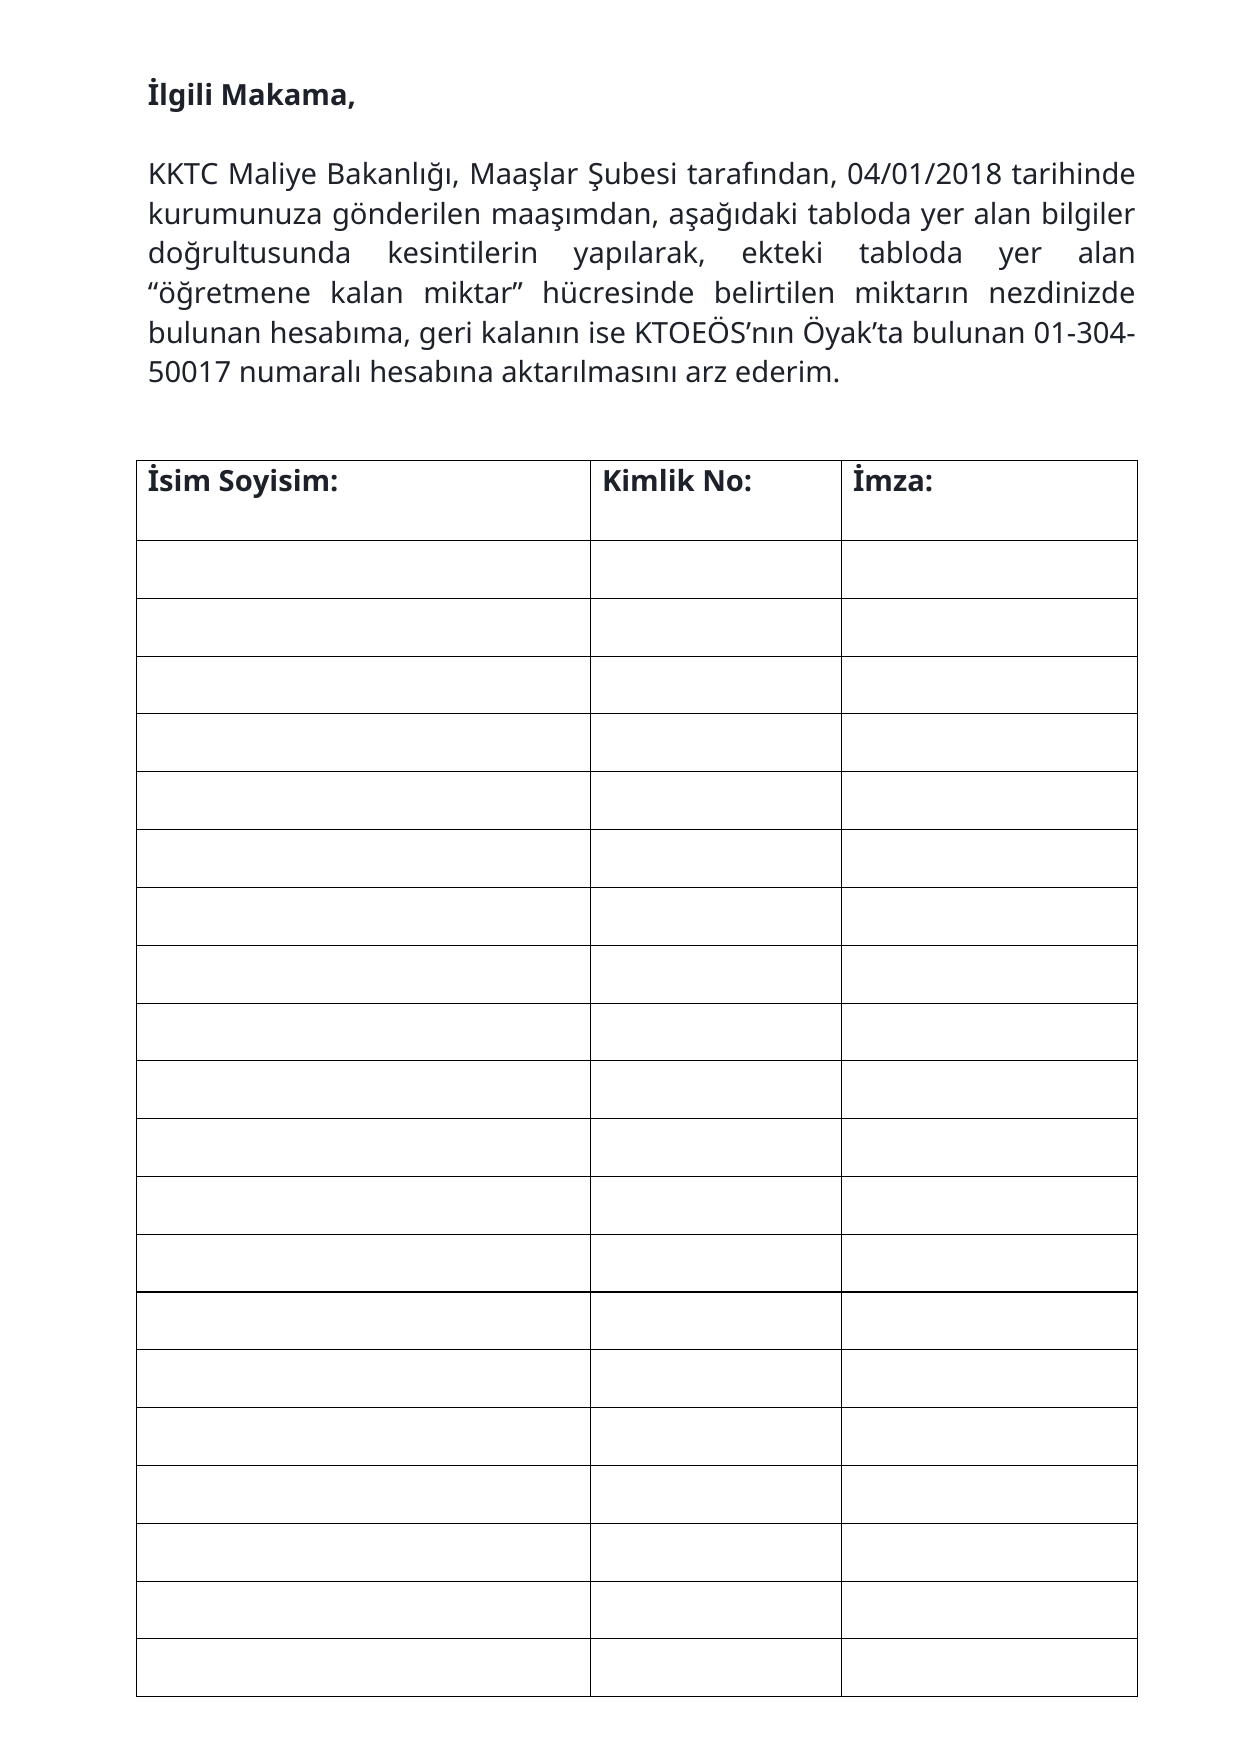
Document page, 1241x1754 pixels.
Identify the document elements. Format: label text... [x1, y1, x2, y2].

table_cell [137, 888, 590, 944]
table_cell [842, 830, 1137, 887]
table_cell [842, 541, 1137, 598]
table_cell [137, 1293, 590, 1349]
table_cell [842, 772, 1137, 829]
table_cell [591, 1293, 841, 1349]
table_cell [842, 888, 1137, 944]
table_cell [591, 772, 841, 829]
table_cell [842, 1235, 1137, 1291]
table_cell [137, 1582, 590, 1638]
table_cell [137, 657, 590, 713]
table_cell [842, 1177, 1137, 1234]
table_cell [591, 1004, 841, 1060]
table_cell [137, 1235, 590, 1291]
table_cell [842, 946, 1137, 1002]
table_header Kimlik No: [591, 461, 841, 540]
table_cell [591, 1061, 841, 1118]
table_cell [591, 888, 841, 944]
table_cell [842, 1061, 1137, 1118]
table_cell [591, 1582, 841, 1638]
table_cell [137, 946, 590, 1002]
table_cell [591, 1119, 841, 1176]
table_cell [591, 1177, 841, 1234]
table_cell [591, 657, 841, 713]
table_header İsim Soyisim: [137, 461, 590, 540]
table_cell [137, 772, 590, 829]
table_cell [137, 1524, 590, 1581]
table_cell [591, 1466, 841, 1523]
table_cell [591, 830, 841, 887]
text KKTC Maliye Bakanlığı, Maaşlar Şubesi tarafından, 04/01/2018 tarihinde kurumunuza gönderilen maaşımdan, aşağıdaki tabloda yer alan bilgiler doğrultusunda kesintilerin yapılarak, ekteki tabloda yer alan “öğretmene kalan miktar” hücresinde belirtilen miktarın nezdinizde bulunan hesabıma, geri kalanın ise KTOEÖS’nın Öyak’ta bulunan 01-304-50017 numaralı hesabına aktarılmasını arz ederim. [148, 153, 1137, 391]
table_cell [591, 1408, 841, 1465]
table_cell [137, 599, 590, 656]
table_cell [842, 1408, 1137, 1465]
table_cell [591, 599, 841, 656]
table_cell [137, 714, 590, 771]
table_cell [842, 657, 1137, 713]
table_cell [137, 1466, 590, 1523]
table_cell [137, 1004, 590, 1060]
table_cell [842, 1119, 1137, 1176]
table_cell [137, 1350, 590, 1407]
text İlgili Makama, [148, 74, 1137, 113]
table_cell [591, 541, 841, 598]
table_cell [137, 1119, 590, 1176]
table_cell [842, 1004, 1137, 1060]
table_cell [137, 830, 590, 887]
table_cell [842, 1582, 1137, 1638]
table_cell [842, 1466, 1137, 1523]
table_cell [137, 1177, 590, 1234]
table_cell [842, 1639, 1137, 1696]
table_cell [842, 714, 1137, 771]
table_cell [137, 1408, 590, 1465]
table_cell [591, 714, 841, 771]
table_cell [591, 1639, 841, 1696]
table_cell [842, 1524, 1137, 1581]
table_cell [137, 1639, 590, 1696]
table_cell [591, 1524, 841, 1581]
table_cell [842, 1350, 1137, 1407]
table_cell [137, 541, 590, 598]
table_cell [591, 1350, 841, 1407]
table_cell [842, 1293, 1137, 1349]
table_cell [591, 946, 841, 1002]
table_cell [591, 1235, 841, 1291]
table_header İmza: [842, 461, 1137, 540]
table_cell [137, 1061, 590, 1118]
table_cell [842, 599, 1137, 656]
